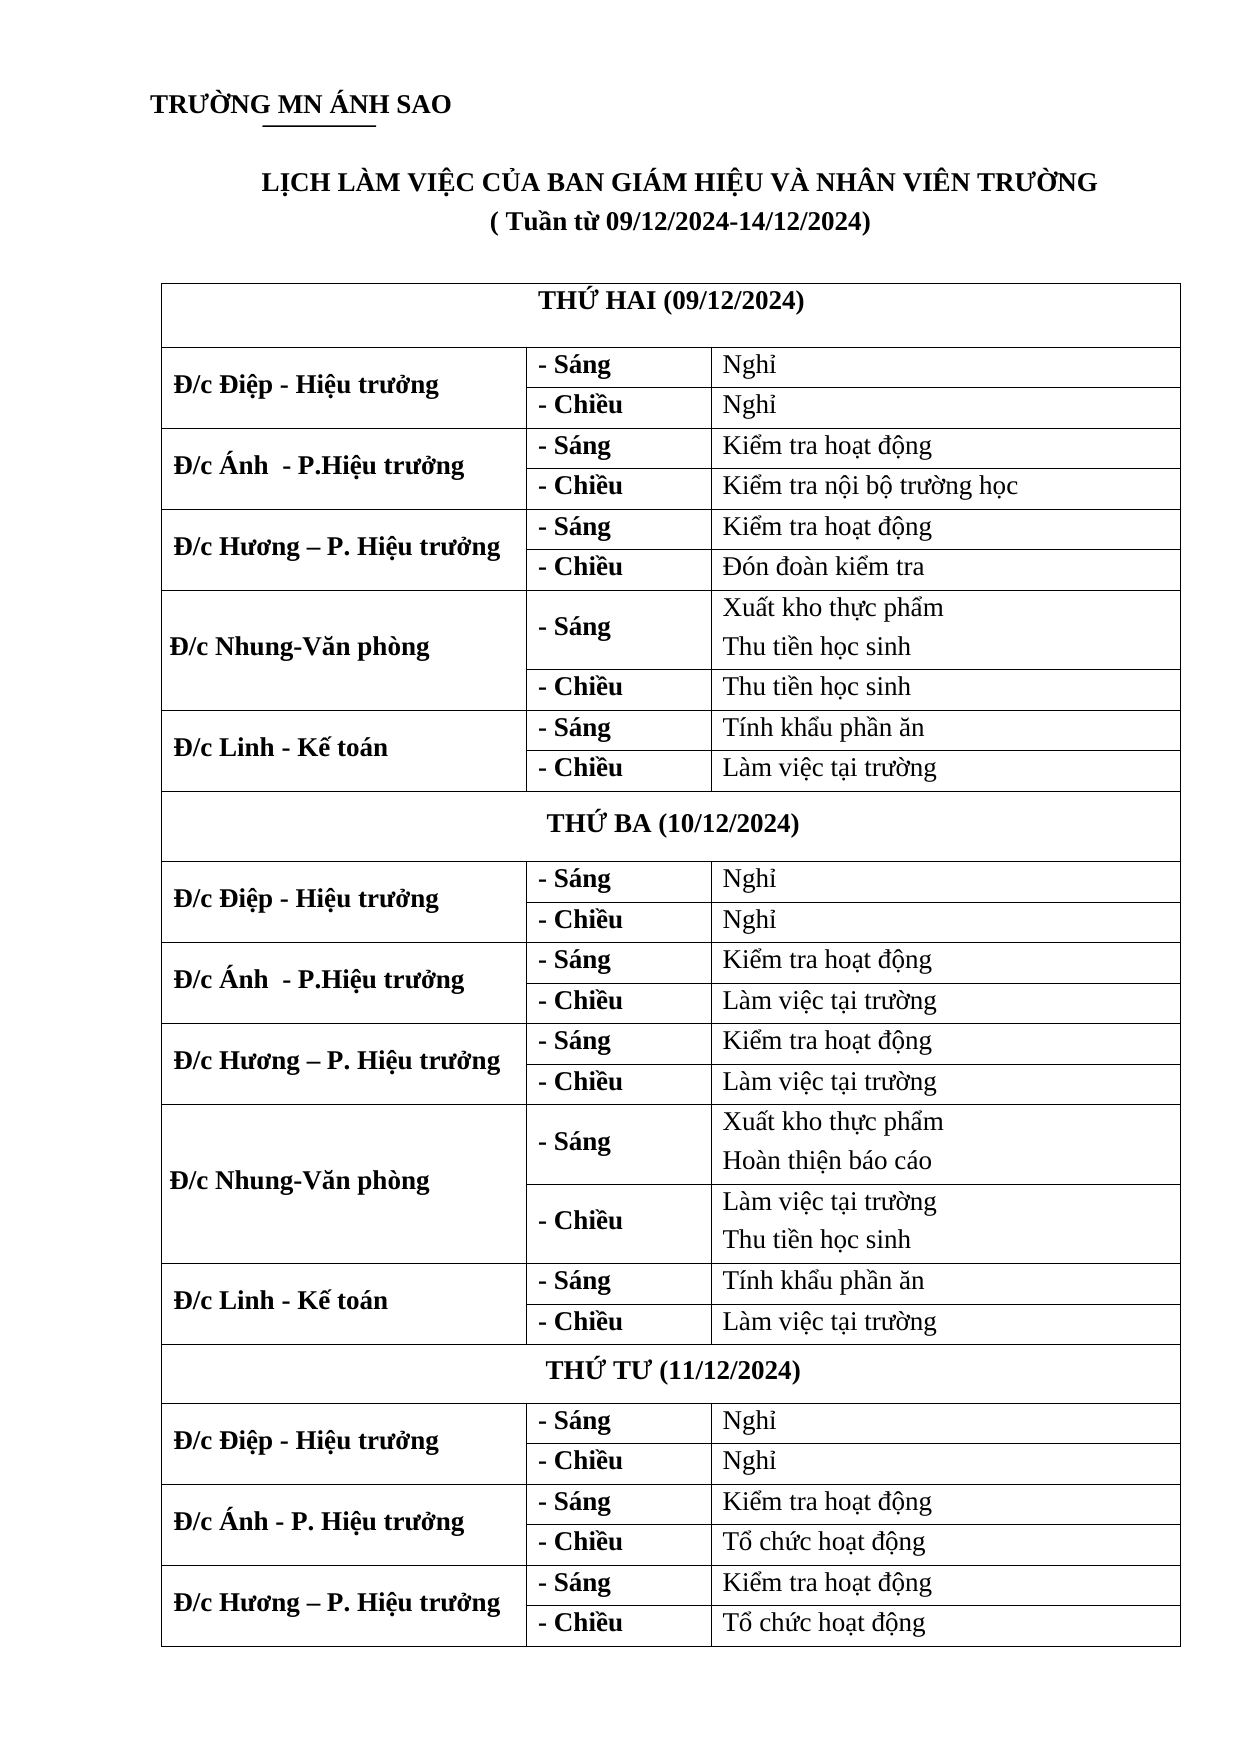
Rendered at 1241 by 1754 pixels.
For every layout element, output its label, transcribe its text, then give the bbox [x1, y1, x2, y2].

table_cell - Chiều [527, 984, 711, 1023]
text LỊCH LÀM VIỆC CỦA BAN GIÁM HIỆU VÀ NHÂN VIÊN TRƯỜNG [150, 166, 1210, 197]
table_cell THỨ TƯ (11/12/2024) [162, 1345, 1180, 1403]
table_cell - Sáng [527, 1404, 711, 1443]
table_cell - Sáng [527, 1485, 711, 1524]
table_cell - Chiều [527, 1606, 711, 1646]
table_cell Thu tiền học sinh [712, 670, 1180, 710]
table_cell Tổ chức hoạt động [712, 1525, 1180, 1565]
table_cell - Sáng [527, 429, 711, 468]
table_cell Đ/c Nhung-Văn phòng [162, 1105, 526, 1263]
table_cell Nghỉ [712, 862, 1180, 902]
table_cell - Chiều [527, 1185, 711, 1263]
table_cell Kiểm tra nội bộ trường học [712, 469, 1180, 509]
table_cell - Chiều [527, 1444, 711, 1484]
table_cell Đ/c Hương – P. Hiệu trưởng [162, 1024, 526, 1104]
table_cell Đ/c Nhung-Văn phòng [162, 591, 526, 710]
table_cell - Sáng [527, 591, 711, 669]
table_cell Đ/c Hương – P. Hiệu trưởng [162, 510, 526, 590]
table_cell Kiểm tra hoạt động [712, 1566, 1180, 1605]
table_cell Kiểm tra hoạt động [712, 1024, 1180, 1064]
table_cell Nghỉ [712, 388, 1180, 428]
table_cell - Chiều [527, 751, 711, 791]
table_cell Đ/c Điệp - Hiệu trưởng [162, 348, 526, 428]
table_cell Đ/c Điệp - Hiệu trưởng [162, 1404, 526, 1484]
table_cell Kiểm tra hoạt động [712, 510, 1180, 549]
table_cell - Sáng [527, 1566, 711, 1605]
table_cell Nghỉ [712, 348, 1180, 387]
table_cell Kiểm tra hoạt động [712, 1485, 1180, 1524]
table_cell - Sáng [527, 711, 711, 750]
table_cell Đón đoàn kiểm tra [712, 550, 1180, 590]
table_cell Đ/c Ánh - P. Hiệu trưởng [162, 1485, 526, 1565]
table_cell - Sáng [527, 862, 711, 902]
text ( Tuần từ 09/12/2024-14/12/2024) [150, 205, 1210, 236]
table_cell Làm việc tại trường [712, 984, 1180, 1023]
table_cell Đ/c Linh - Kế toán [162, 711, 526, 791]
table_cell Nghỉ [712, 1444, 1180, 1484]
table_cell - Sáng [527, 348, 711, 387]
table_cell Kiểm tra hoạt động [712, 943, 1180, 983]
table_cell Đ/c Điệp - Hiệu trưởng [162, 862, 526, 942]
table_cell - Sáng [527, 943, 711, 983]
table_cell Xuất kho thực phẩm Hoàn thiện báo cáo [712, 1105, 1180, 1184]
table_header THỨ HAI (09/12/2024) [162, 284, 1180, 347]
table_cell - Sáng [527, 510, 711, 549]
table_cell - Sáng [527, 1024, 711, 1064]
table_cell Đ/c Ánh - P.Hiệu trưởng [162, 943, 526, 1023]
table_cell - Chiều [527, 1525, 711, 1565]
table_cell Tính khẩu phần ăn [712, 1264, 1180, 1303]
table_cell Làm việc tại trường [712, 751, 1180, 791]
table_cell THỨ BA (10/12/2024) [162, 792, 1180, 861]
table_cell Làm việc tại trường [712, 1065, 1180, 1104]
table_cell Làm việc tại trường [712, 1305, 1180, 1344]
table_cell - Chiều [527, 903, 711, 942]
table_cell - Chiều [527, 550, 711, 590]
table_cell - Chiều [527, 1305, 711, 1344]
table_cell Nghỉ [712, 903, 1180, 942]
table_cell Tổ chức hoạt động [712, 1606, 1180, 1646]
table_cell - Chiều [527, 388, 711, 428]
table_cell Đ/c Linh - Kế toán [162, 1264, 526, 1344]
table_cell Làm việc tại trường Thu tiền học sinh [712, 1185, 1180, 1263]
text TRƯỜNG MN ÁNH SAO [150, 89, 1210, 120]
table_cell Kiểm tra hoạt động [712, 429, 1180, 468]
table_cell - Chiều [527, 1065, 711, 1104]
table_cell - Chiều [527, 469, 711, 509]
table_cell Tính khẩu phần ăn [712, 711, 1180, 750]
table_cell Đ/c Ánh - P.Hiệu trưởng [162, 429, 526, 509]
table_cell Đ/c Hương – P. Hiệu trưởng [162, 1566, 526, 1646]
table_cell - Sáng [527, 1105, 711, 1184]
table_cell - Sáng [527, 1264, 711, 1303]
table_cell Xuất kho thực phẩm Thu tiền học sinh [712, 591, 1180, 669]
table_cell Nghỉ [712, 1404, 1180, 1443]
table_cell - Chiều [527, 670, 711, 710]
